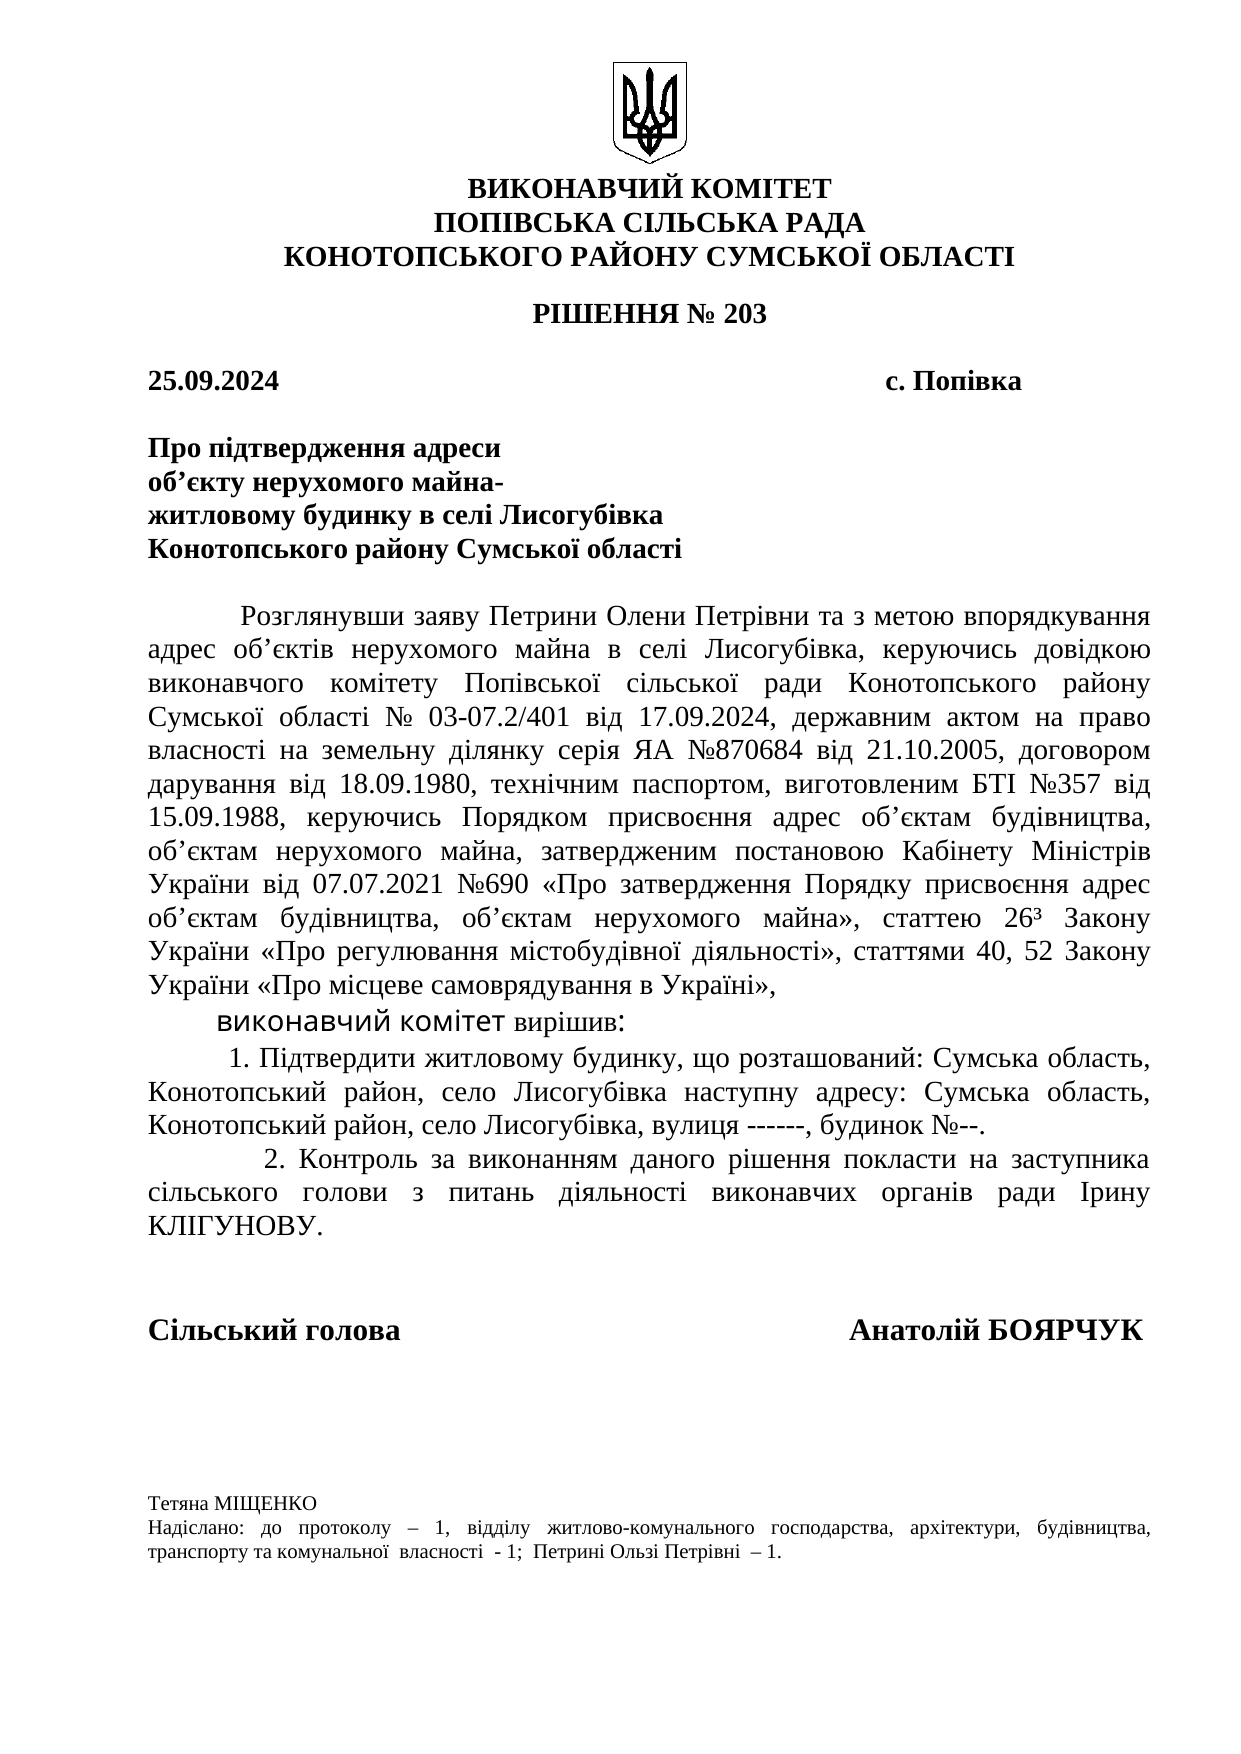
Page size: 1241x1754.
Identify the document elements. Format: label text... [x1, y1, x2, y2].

text Конотопського району Сумської області [148, 531, 1152, 564]
text ВИКОНАВЧИЙ КОМІТЕТ [148, 172, 1152, 205]
text об’єкту нерухомого майна- [148, 464, 1152, 497]
text Надіслано: до протоколу – 1, відділу житлово-комунального господарства, архітектури, будівництва, транспорту та комунальної власності - 1; Петрині Ользі Петрівні – 1. [148, 1515, 1152, 1563]
text виконавчий комітет вирішив: [148, 1001, 1152, 1040]
text ПОПІВСЬКА СІЛЬСЬКА РАДА [148, 205, 1152, 239]
text Тетяна МІЩЕНКО [148, 1491, 1152, 1515]
text Про підтвердження адреси [148, 430, 1152, 464]
text Розглянувши заяву Петрини Олени Петрівни та з метою впорядкування адрес об’єктів нерухомого майна в селі Лисогубівка, керуючись довідкою виконавчого комітету Попівської сільської ради Конотопського району Сумської області № 03-07.2/401 від 17.09.2024, державним актом на право власності на земельну ділянку серія ЯА №870684 від 21.10.2005, договором дарування від 18.09.1980, технічним паспортом, виготовленим БТІ №357 від 15.09.1988, керуючись Порядком присвоєння адрес об’єктам будівництва, об’єктам нерухомого майна, затвердженим постановою Кабінету Міністрів України від 07.07.2021 №690 «Про затвердження Порядку присвоєння адрес об’єктам будівництва, об’єктам нерухомого майна», статтею 26³ Закону України «Про регулювання містобудівної діяльності», статтями 40, 52 Закону України «Про місцеве самоврядування в Україні», [148, 598, 1152, 1001]
text Сільський голова Анатолій БОЯРЧУК [148, 1311, 1152, 1347]
picture [605, 59, 695, 172]
text 25.09.2024 с. Попівка [148, 363, 1152, 397]
text 1. Підтвердити житловому будинку, що розташований: Сумська область, Конотопський район, село Лисогубівка наступну адресу: Сумська область, Конотопський район, село Лисогубівка, вулиця ------, будинок №--. [148, 1040, 1152, 1141]
text КОНОТОПСЬКОГО РАЙОНУ СУМСЬКОЇ ОБЛАСТІ [148, 239, 1152, 272]
text 2. Контроль за виконанням даного рішення покласти на заступника сільського голови з питань діяльності виконавчих органів ради Ірину КЛІГУНОВУ. [148, 1141, 1152, 1242]
text житловому будинку в селі Лисогубівка [148, 497, 1152, 531]
text РІШЕННЯ № 203 [148, 296, 1152, 330]
